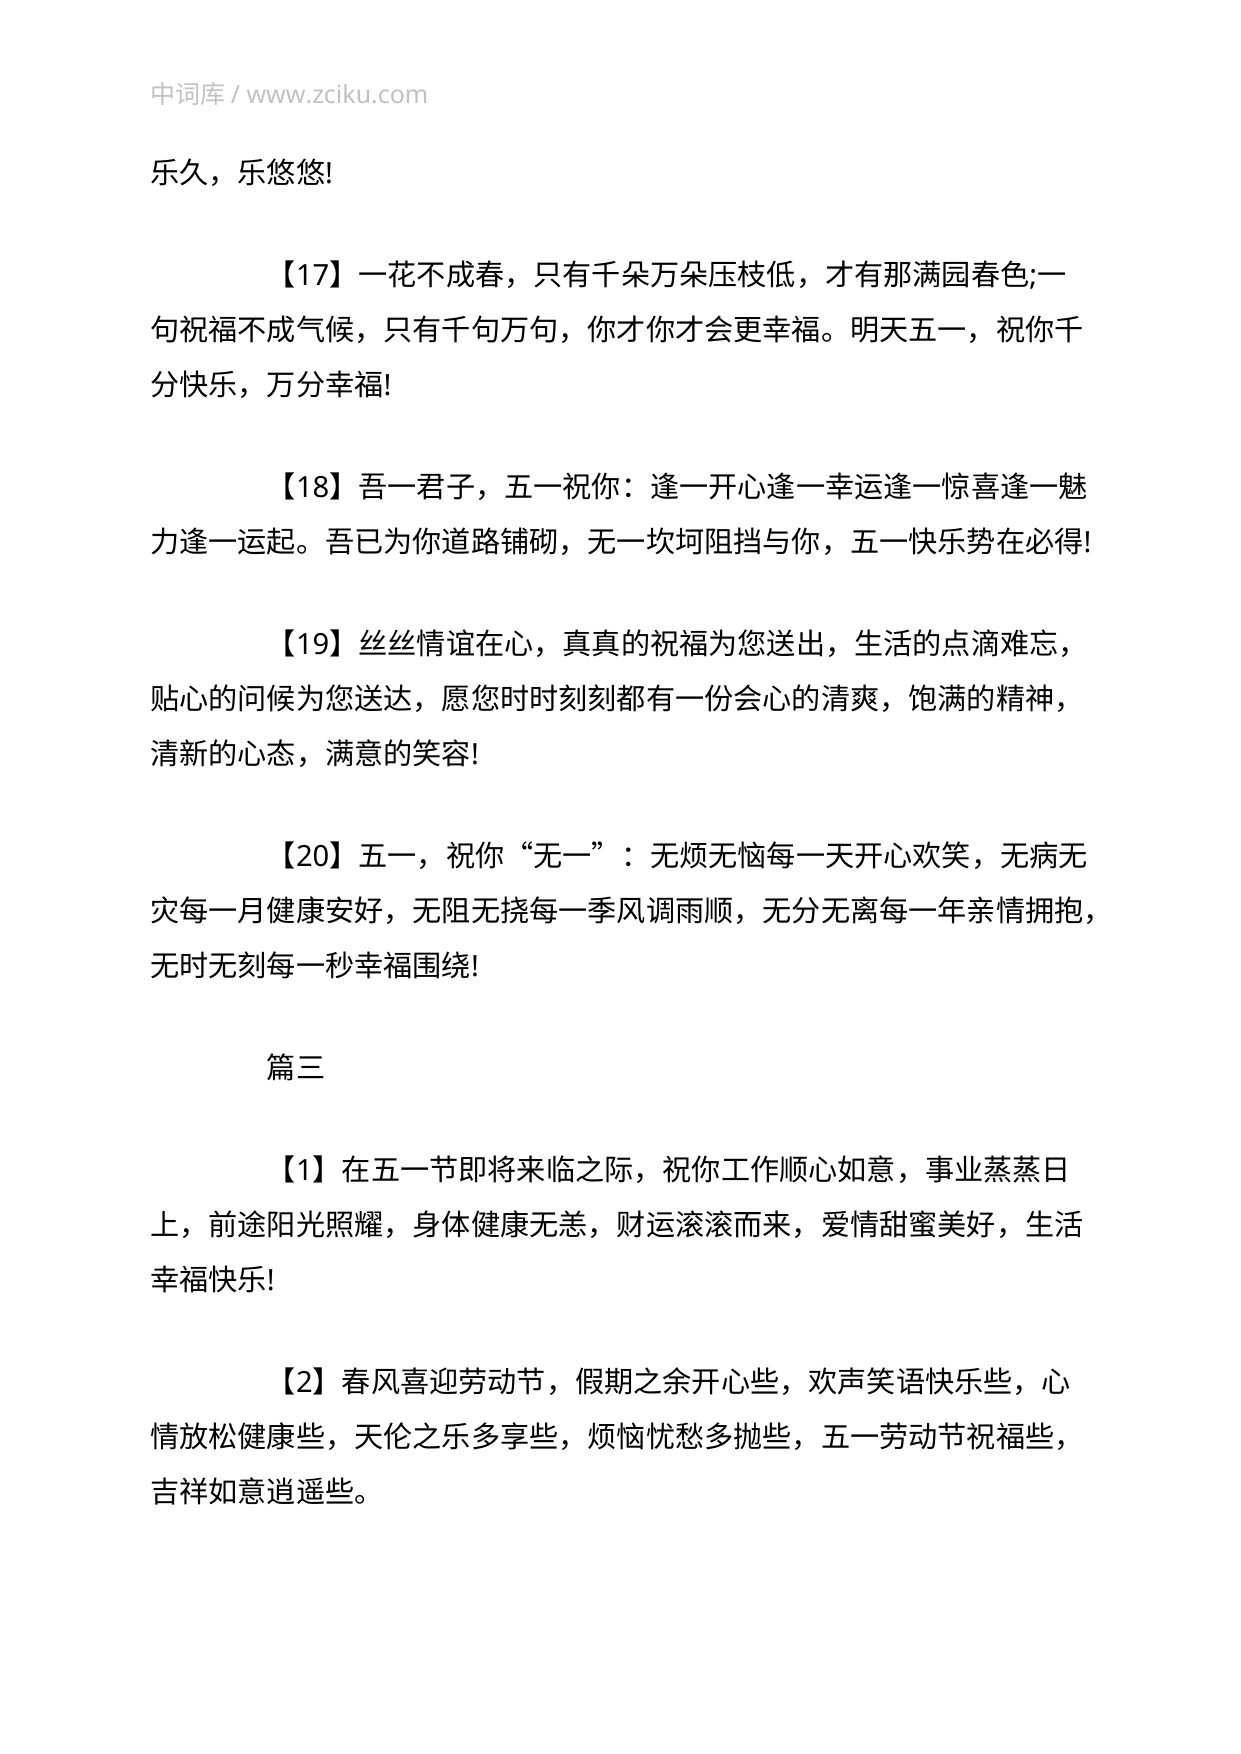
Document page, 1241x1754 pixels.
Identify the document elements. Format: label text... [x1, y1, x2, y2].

text 篇三 [150, 1044, 1090, 1087]
text 【18】吾一君子，五一祝你：逢一开心逢一幸运逢一惊喜逢一魅力逢一运起。吾已为你道路铺砌，无一坎坷阻挡与你，五一快乐势在必得! [150, 464, 1090, 561]
text 【20】五一，祝你“无一”：无烦无恼每一天开心欢笑，无病无灾每一月健康安好，无阻无挠每一季风调雨顺，无分无离每一年亲情拥抱，无时无刻每一秒幸福围绕! [150, 833, 1090, 985]
text 【17】一花不成春，只有千朵万朵压枝低，才有那满园春色;一句祝福不成气候，只有千句万句，你才你才会更幸福。明天五一，祝你千分快乐，万分幸福! [150, 252, 1090, 404]
text 【2】春风喜迎劳动节，假期之余开心些，欢声笑语快乐些，心情放松健康些，天伦之乐多享些，烦恼忧愁多抛些，五一劳动节祝福些，吉祥如意逍遥些。 [150, 1358, 1090, 1510]
text 【19】丝丝情谊在心，真真的祝福为您送出，生活的点滴难忘，贴心的问候为您送达，愿您时时刻刻都有一份会心的清爽，饱满的精神，清新的心态，满意的笑容! [150, 621, 1090, 773]
text 【1】在五一节即将来临之际，祝你工作顺心如意，事业蒸蒸日上，前途阳光照耀，身体健康无恙，财运滚滚而来，爱情甜蜜美好，生活幸福快乐! [150, 1146, 1090, 1299]
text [150, 150, 1090, 192]
